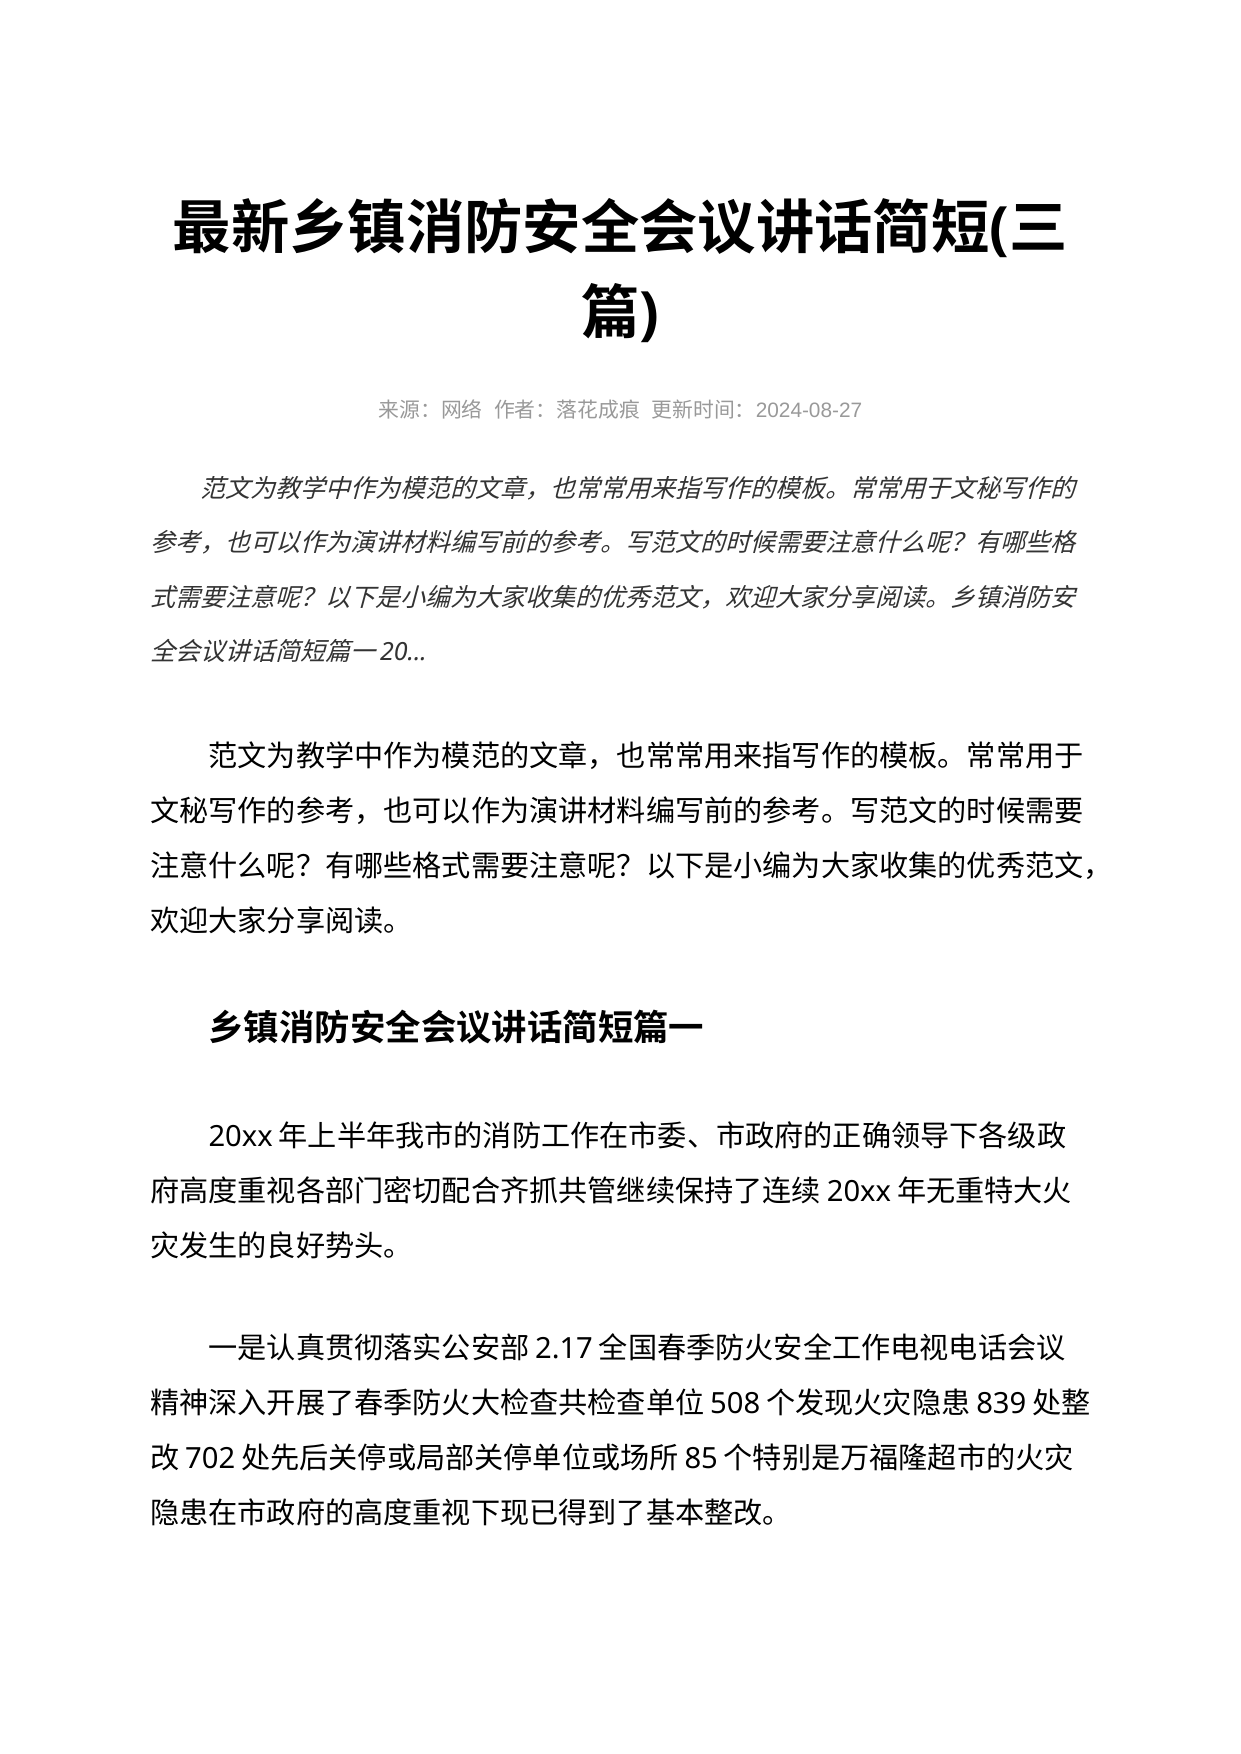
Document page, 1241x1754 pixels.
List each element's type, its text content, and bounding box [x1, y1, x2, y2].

text 乡镇消防安全会议讲话简短篇一 [150, 999, 1090, 1051]
text 一是认真贯彻落实公安部2.17全国春季防火安全工作电视电话会议精神深入开展了春季防火大检查共检查单位508个发现火灾隐患839处整改702处先后关停或局部关停单位或场所85个特别是万福隆超市的火灾隐患在市政府的高度重视下现已得到了基本整改。 [150, 1324, 1090, 1532]
text 范文为教学中作为模范的文章，也常常用来指写作的模板。常常用于文秘写作的参考，也可以作为演讲材料编写前的参考。写范文的时候需要注意什么呢？有哪些格式需要注意呢？以下是小编为大家收集的优秀范文，欢迎大家分享阅读。 [150, 733, 1090, 940]
text 20xx年上半年我市的消防工作在市委、市政府的正确领导下各级政府高度重视各部门密切配合齐抓共管继续保持了连续20xx年无重特大火灾发生的良好势头。 [150, 1113, 1090, 1265]
text 来源：网络 作者：落花成痕 更新时间：2024-08-27 [150, 398, 1090, 422]
subtitle 最新乡镇消防安全会议讲话简短(三篇) [150, 181, 1090, 351]
text 范文为教学中作为模范的文章，也常常用来指写作的模板。常常用于文秘写作的参考，也可以作为演讲材料编写前的参考。写范文的时候需要注意什么呢？有哪些格式需要注意呢？以下是小编为大家收集的优秀范文，欢迎大家分享阅读。乡镇消防安全会议讲话简短篇一20... [150, 468, 1090, 668]
